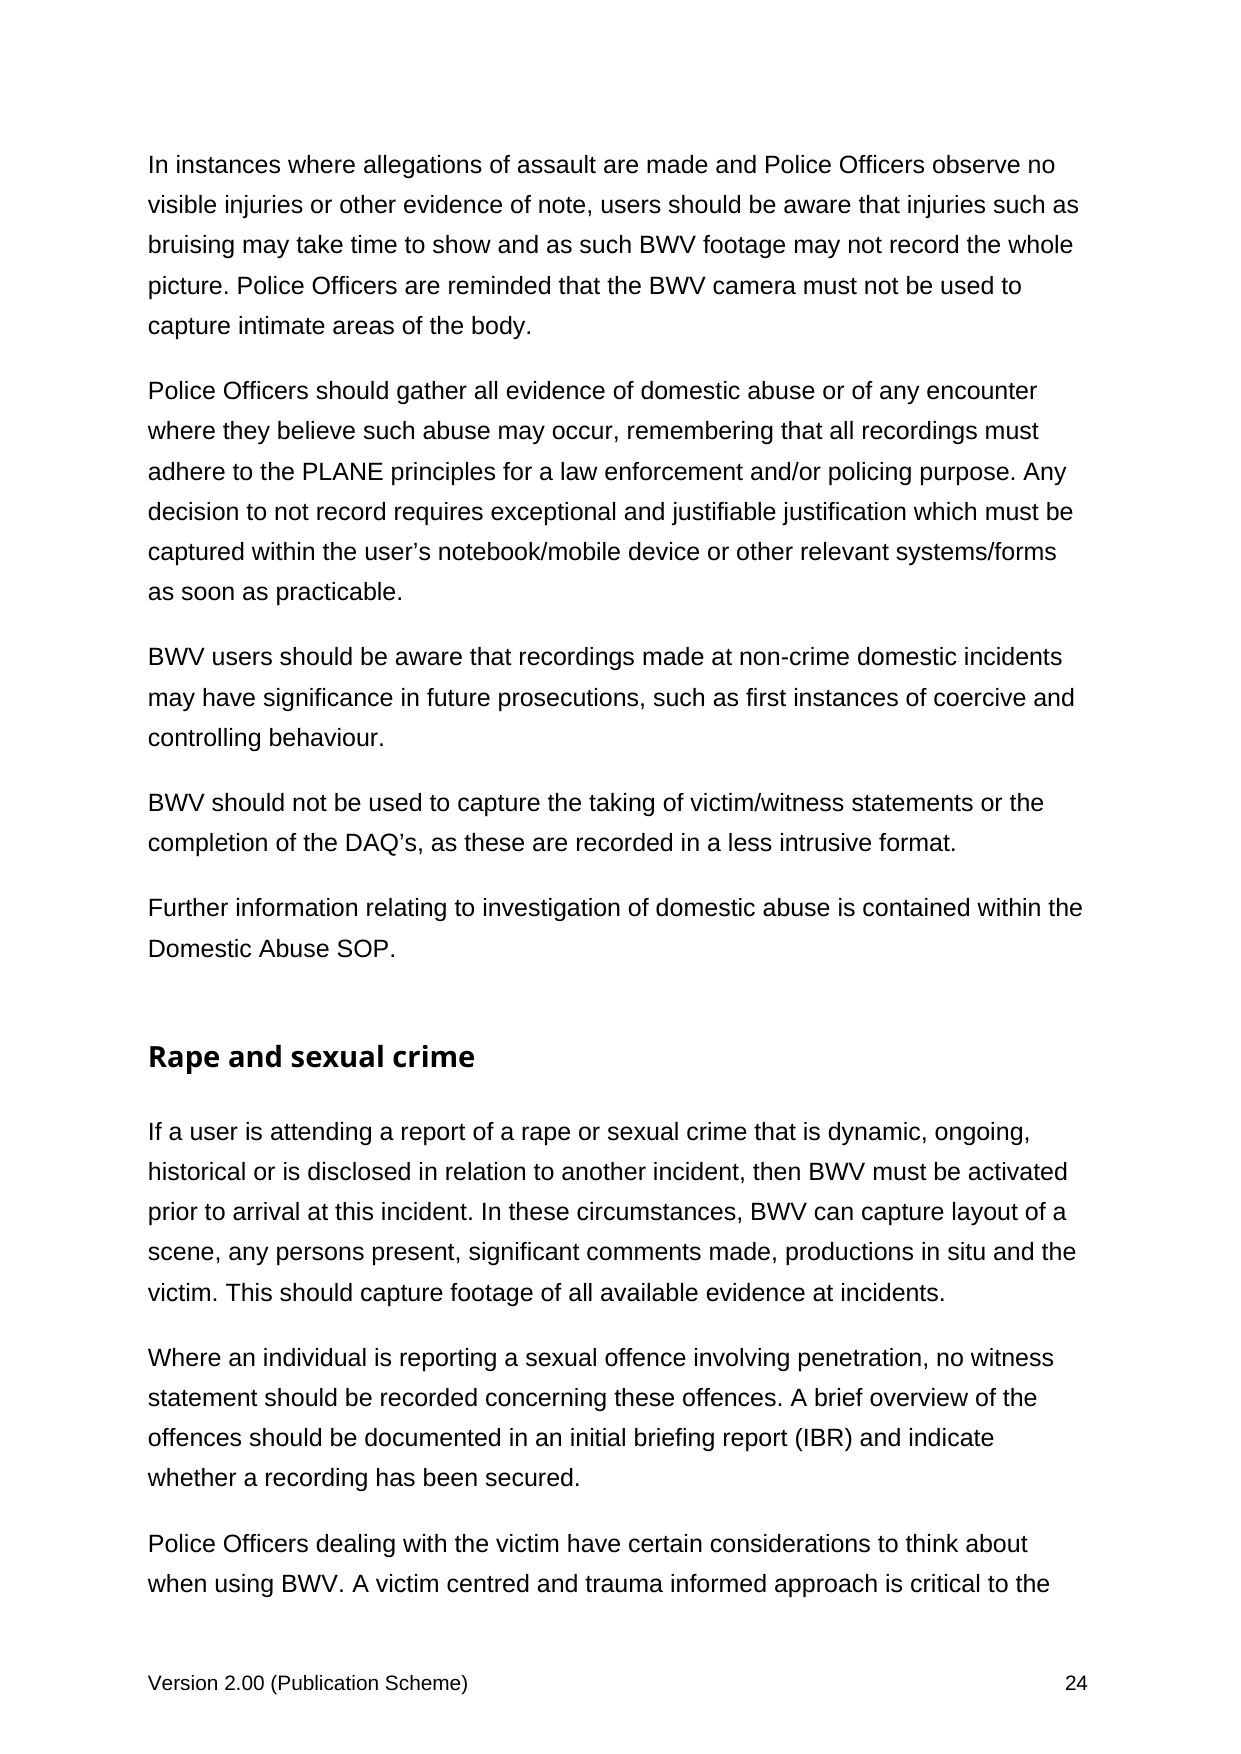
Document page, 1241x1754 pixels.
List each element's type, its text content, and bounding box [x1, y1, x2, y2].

text Police Officers should gather all evidence of domestic abuse or of any encounter where they believe such abuse may occur, remembering that all recordings must adhere to the PLANE principles for a law enforcement and/or policing purpose. Any decision to not record requires exceptional and justifiable justification which must be captured within the user’s notebook/mobile device or other relevant systems/forms as soon as practicable. [148, 376, 1090, 606]
text Where an individual is reporting a sexual offence involving penetration, no witness statement should be recorded concerning these offences. A brief overview of the offences should be documented in an initial briefing report (IBR) and indicate whether a recording has been secured. [148, 1343, 1090, 1492]
text In instances where allegations of assault are made and Police Officers observe no visible injuries or other evidence of note, users should be aware that injuries such as bruising may take time to show and as such BWV footage may not record the whole picture. Police Officers are reminded that the BWV camera must not be used to capture intimate areas of the body. [148, 150, 1090, 339]
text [148, 1529, 1090, 1598]
text Further information relating to investigation of domestic abuse is contained within the Domestic Abuse SOP. [148, 893, 1090, 962]
text BWV should not be used to capture the taking of victim/witness statements or the completion of the DAQ’s, as these are recorded in a less intrusive format. [148, 788, 1090, 857]
text BWV users should be aware that recordings made at non-crime domestic incidents may have significance in future prosecutions, such as first instances of coercive and controlling behaviour. [148, 642, 1090, 751]
text If a user is attending a report of a rape or sexual crime that is dynamic, ongoing, historical or is disclosed in relation to another incident, then BWV must be activated prior to arrival at this incident. In these circumstances, BWV can capture layout of a scene, any persons present, significant comments made, productions in situ and the victim. This should capture footage of all available evidence at incidents. [148, 1117, 1090, 1306]
text Rape and sexual crime [148, 1036, 1090, 1076]
